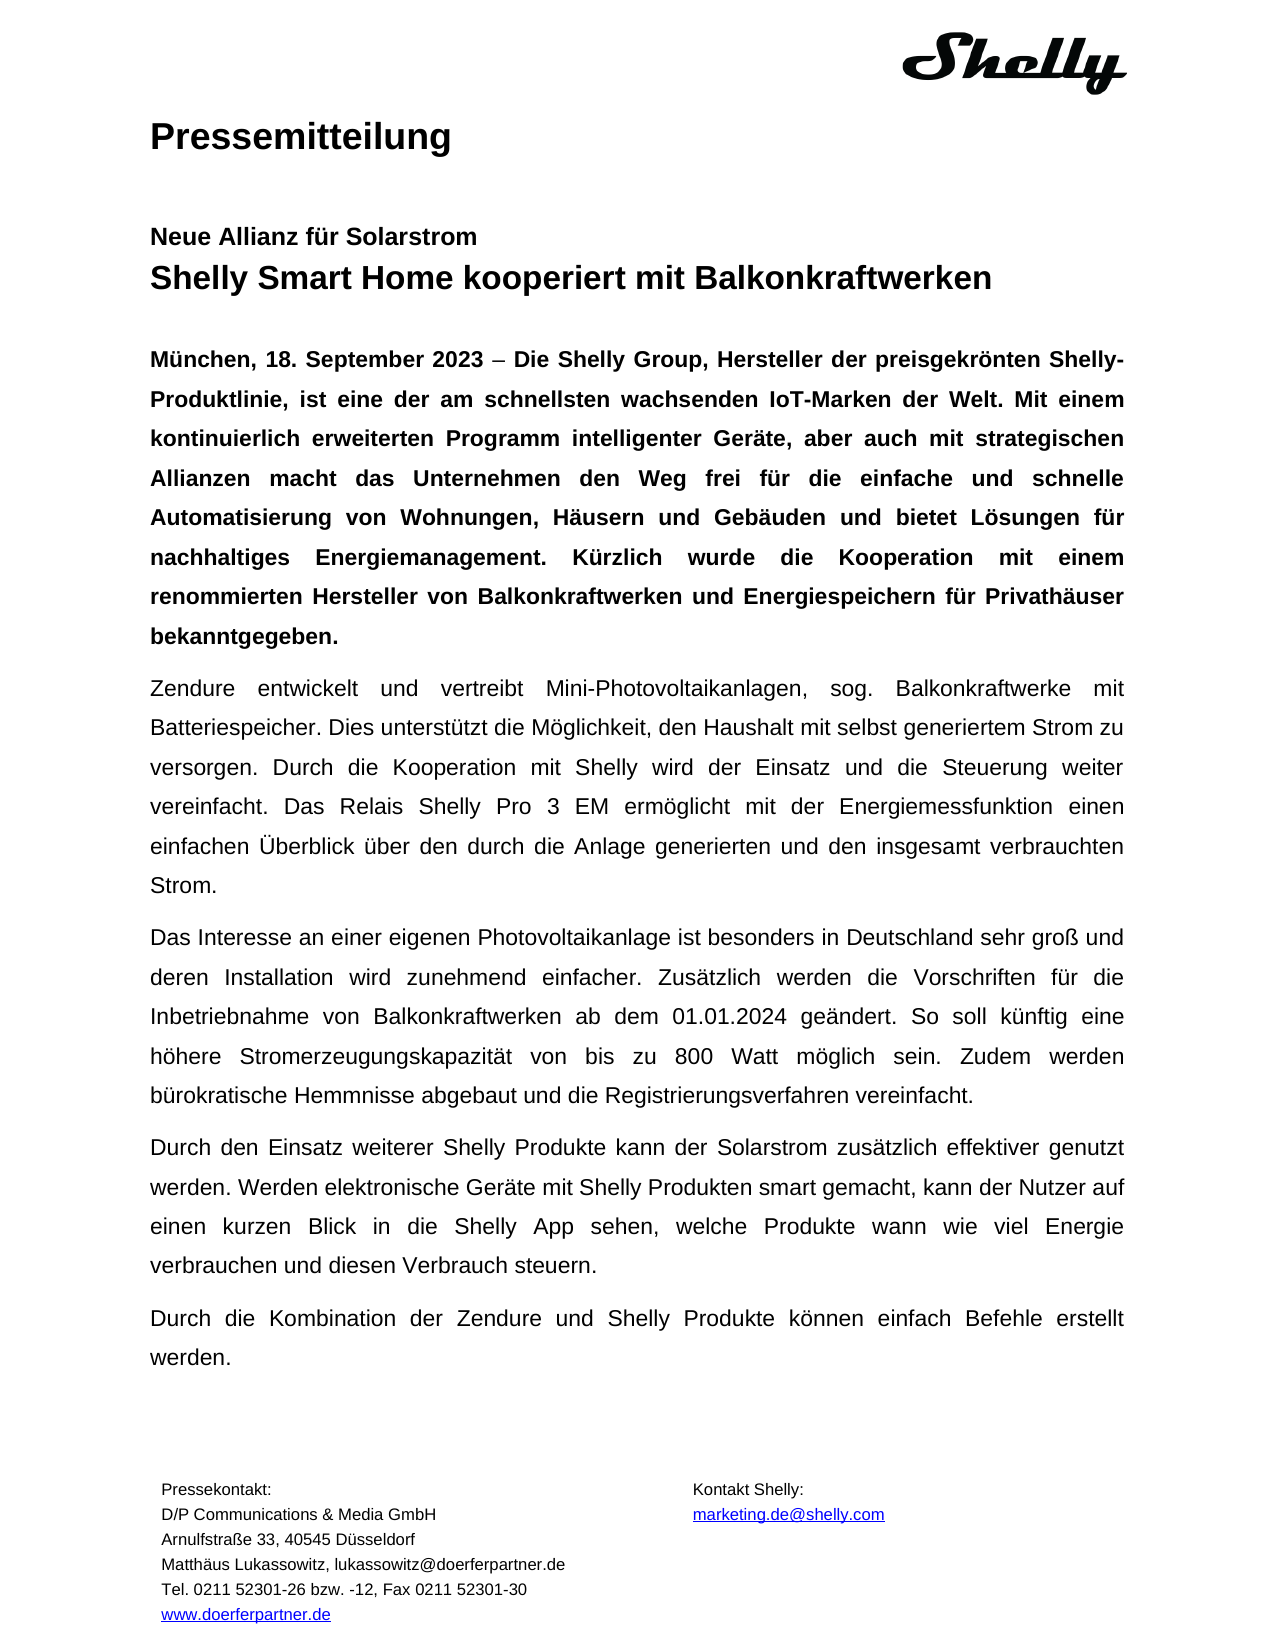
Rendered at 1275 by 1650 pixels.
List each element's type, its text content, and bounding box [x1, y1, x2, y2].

text Durch die Kombination der Zendure und Shelly Produkte können einfach Befehle erstellt werden. [150, 1304, 1125, 1370]
text Das Interesse an einer eigenen Photovoltaikanlage ist besonders in Deutschland sehr groß und deren Installation wird zunehmend einfacher. Zusätzlich werden die Vorschriften für die Inbetriebnahme von Balkonkraftwerken ab dem 01.01.2024 geändert. So soll künftig eine höhere Stromerzeugungskapazität von bis zu 800 Watt möglich sein. Zudem werden bürokratische Hemmnisse abgebaut und die Registrierungsverfahren vereinfacht. [150, 924, 1125, 1108]
text Durch den Einsatz weiterer Shelly Produkte kann der Solarstrom zusätzlich effektiver genutzt werden. Werden elektronische Geräte mit Shelly Produkten smart gemacht, kann der Nutzer auf einen kurzen Blick in die Shelly App sehen, welche Produkte wann wie viel Energie verbrauchen und diesen Verbrauch steuern. [150, 1134, 1125, 1279]
text München, 18. September 2023 – Die Shelly Group, Hersteller der preisgekrönten Shelly-Produktlinie, ist eine der am schnellsten wachsenden IoT-Marken der Welt. Mit einem kontinuierlich erweiterten Programm intelligenter Geräte, aber auch mit strategischen Allianzen macht das Unternehmen den Weg frei für die einfache und schnelle Automatisierung von Wohnungen, Häusern und Gebäuden und bietet Lösungen für nachhaltiges Energiemanagement. Kürzlich wurde die Kooperation mit einem renommierten Hersteller von Balkonkraftwerken und Energiespeichern für Privathäuser bekanntgegeben. [150, 346, 1125, 649]
text Shelly Smart Home kooperiert mit Balkonkraftwerken [150, 258, 1125, 297]
picture [900, 17, 1129, 109]
text Zendure entwickelt und vertreibt Mini-Photovoltaikanlagen, sog. Balkonkraftwerke mit Batteriespeicher. Dies unterstützt die Möglichkeit, den Haushalt mit selbst generiertem Strom zu versorgen. Durch die Kooperation mit Shelly wird der Einsatz und die Steuerung weiter vereinfacht. Das Relais Shelly Pro 3 EM ermöglicht mit der Energiemessfunktion einen einfachen Überblick über den durch die Anlage generierten und den insgesamt verbrauchten Strom. [150, 675, 1125, 898]
text Neue Allianz für Solarstrom [150, 222, 1125, 251]
